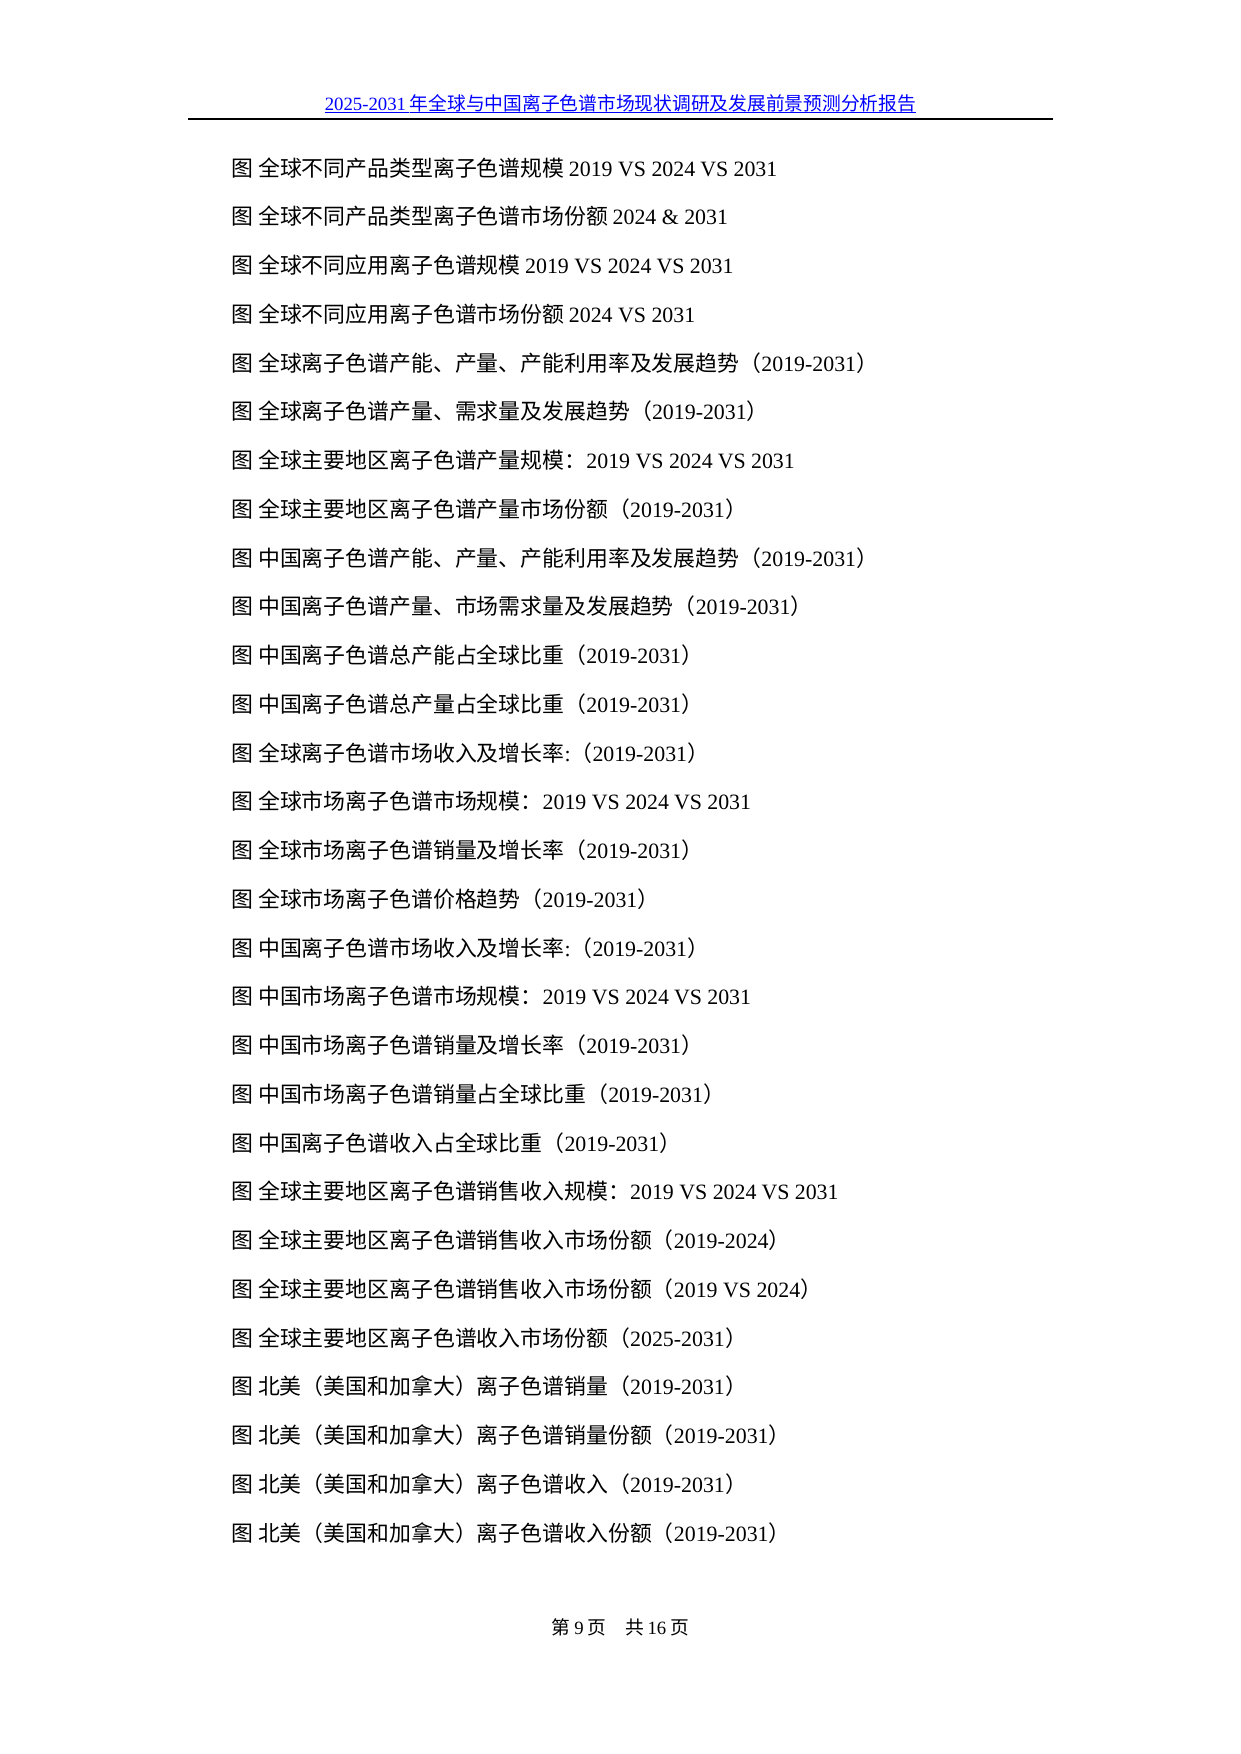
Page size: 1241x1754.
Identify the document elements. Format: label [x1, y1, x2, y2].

text [187, 150, 1053, 1548]
